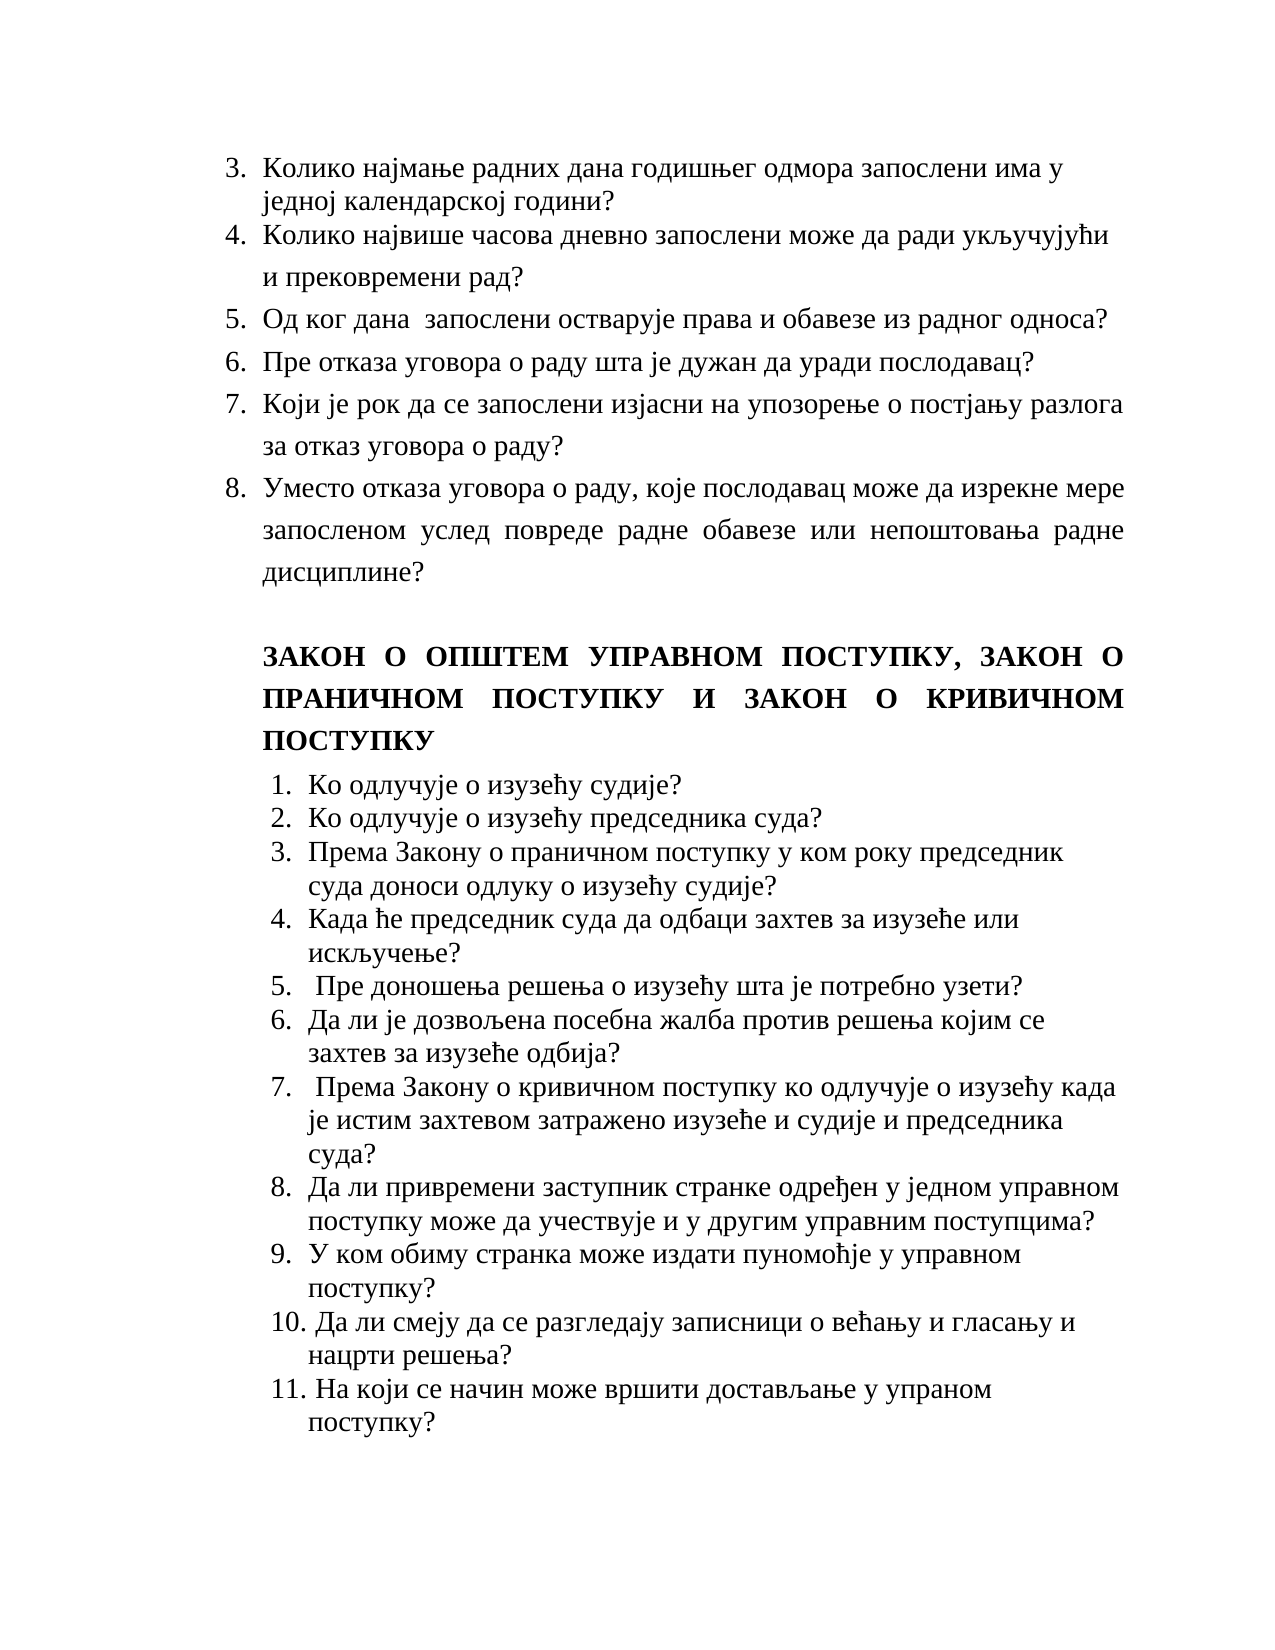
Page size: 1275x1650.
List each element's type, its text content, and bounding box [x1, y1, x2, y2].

list Ко одлучује о изузећу председника суда? [270, 801, 1125, 834]
list Ко одлучује о изузећу судије? [270, 767, 1125, 801]
list Према Закону о кривичном поступку ко одлучује о изузећу када је истим захтевом затражено изузеће и судије и председника суда? [270, 1069, 1125, 1169]
list На који се начин може вршити достављање у упраном поступку? [270, 1371, 1125, 1438]
list ЗАКОН О ОПШТЕМ УПРАВНОМ ПОСТУПКУ, ЗАКОН О ПРАНИЧНОМ ПОСТУПКУ И ЗАКОН О КРИВИЧНОМ ПОСТУПКУ [262, 639, 1125, 757]
list Према Закону о праничном поступку у ком року председник суда доноси одлуку о изузећу судије? [270, 834, 1125, 901]
list Када ће председник суда да одбаци захтев за изузеће или искључење? [270, 901, 1125, 968]
list Пре отказа уговора о раду шта је дужан да уради послодавац? [225, 344, 1125, 377]
list Од ког дана запослени остварује права и обавезе из радног односа? [225, 301, 1125, 335]
list Уместо отказа уговора о раду, које послодавац може да изрекне мере запосленом услед повреде радне обавезе или непоштовања радне дисциплине? [225, 470, 1125, 588]
list У ком обиму странка може издати пуномоћје у управном поступку? [270, 1237, 1125, 1304]
list Колико највише часова дневно запослени може да ради укључујући и прековремени рад? [225, 217, 1125, 293]
list Да ли смеју да се разгледају записници о већању и гласању и нацрти решења? [270, 1304, 1125, 1371]
list Да ли привремени заступник странке одређен у једном управном поступку може да учествује и у другим управним поступцима? [270, 1169, 1125, 1237]
list Колико најмање радних дана годишњег одмора запослени има у једној календарској години? [225, 150, 1125, 217]
list Да ли је дозвољена посебна жалба против решења којим се захтев за изузеће одбија? [270, 1002, 1125, 1069]
list Пре доношења решења о изузећу шта је потребно узети? [270, 968, 1125, 1002]
list Који је рок да се запослени изјасни на упозорење о постјању разлога за отказ уговора о раду? [225, 386, 1125, 462]
